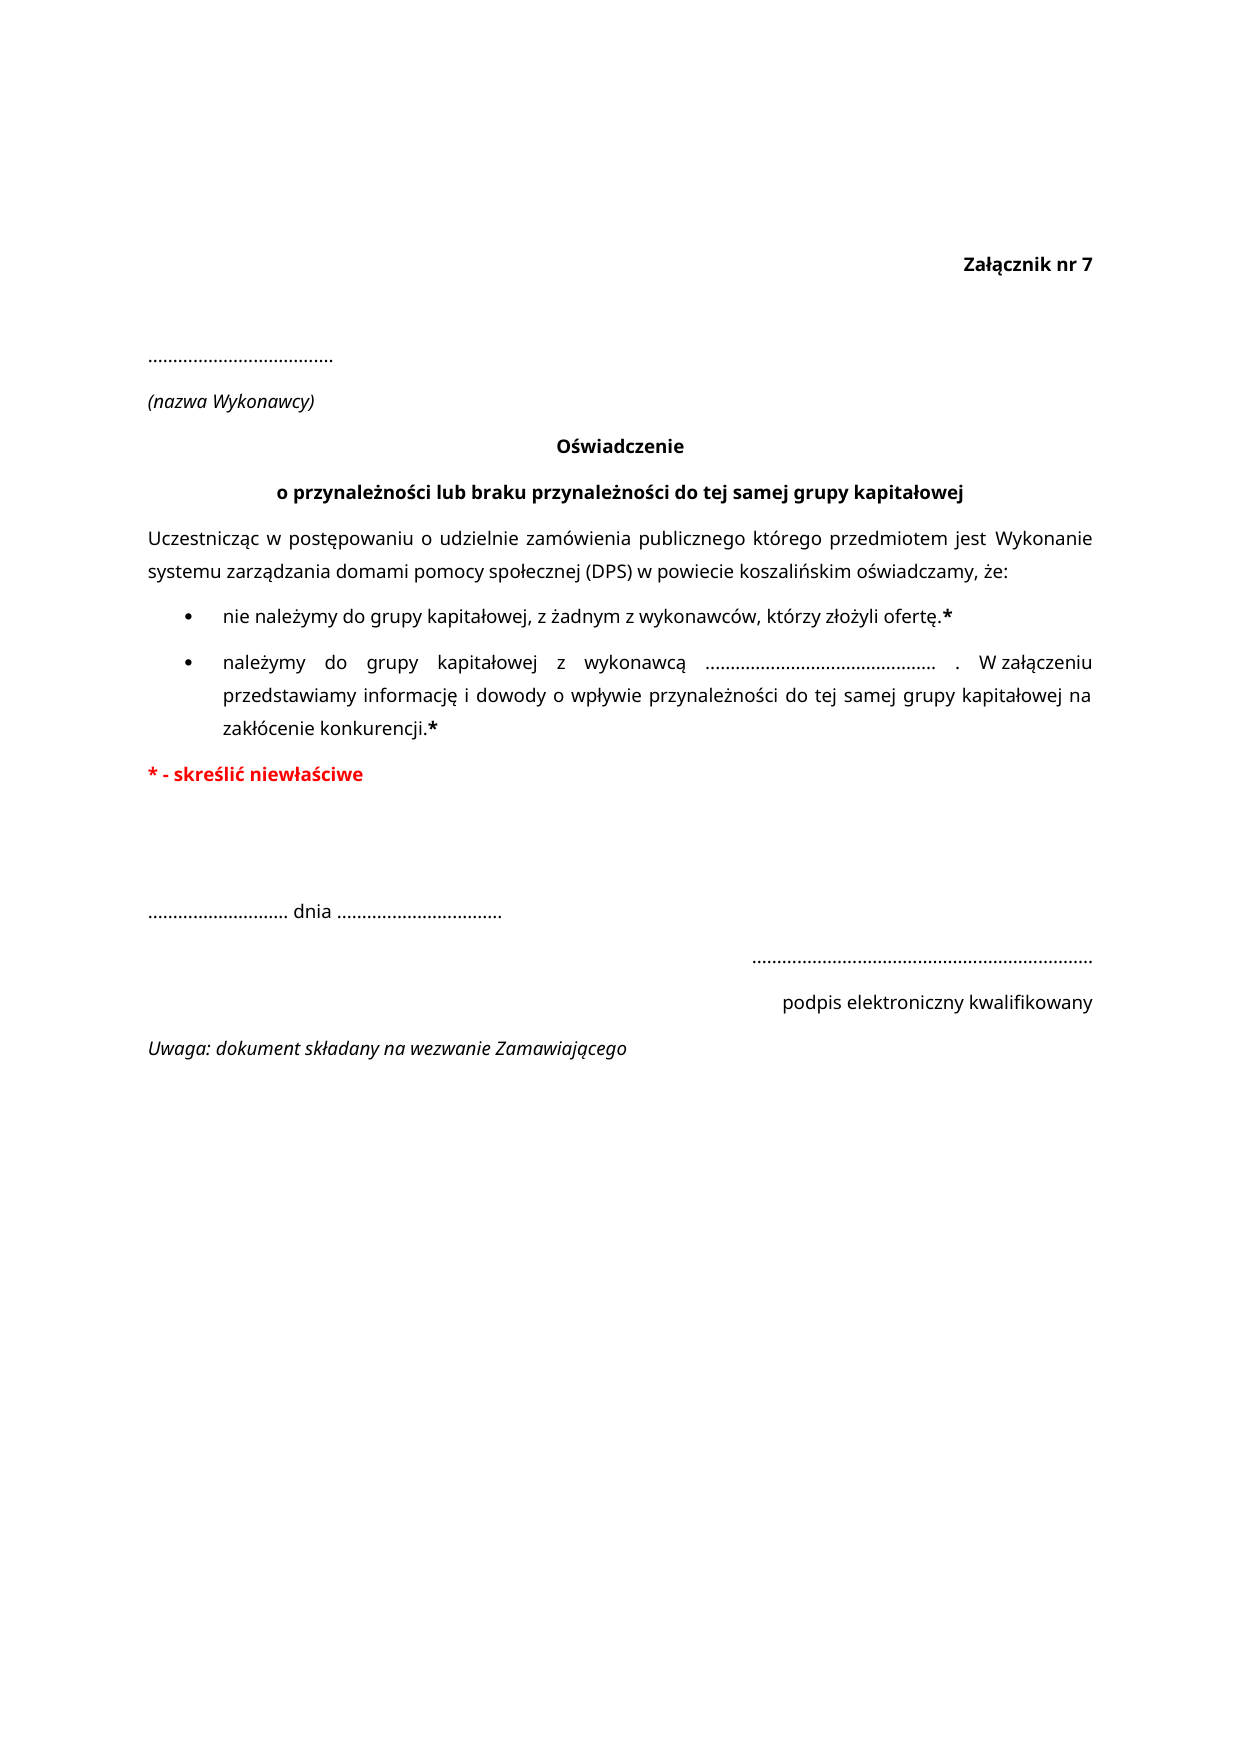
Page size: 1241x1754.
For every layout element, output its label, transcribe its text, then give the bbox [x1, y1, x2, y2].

text .................................................................... [148, 944, 1093, 969]
text Uczestnicząc w postępowaniu o udzielnie zamówienia publicznego którego przedmiotem jest Wykonanie systemu zarządzania domami pomocy społecznej (DPS) w powiecie koszalińskim oświadczamy, że: [148, 525, 1093, 584]
list należymy do grupy kapitałowej z wykonawcą .............................................. . W załączeniu przedstawiamy informację i dowody o wpływie przynależności do tej samej grupy kapitałowej na zakłócenie konkurencji.* [185, 649, 1093, 741]
text ..................................... [148, 343, 1093, 368]
text (nazwa Wykonawcy) [148, 388, 1093, 414]
text Uwaga: dokument składany na wezwanie Zamawiającego [148, 1035, 1093, 1061]
text ............................ dnia ................................. [148, 898, 1093, 924]
text Załącznik nr 7 [148, 251, 1093, 277]
list nie należymy do grupy kapitałowej, z żadnym z wykonawców, którzy złożyli ofertę.* [185, 604, 1093, 629]
text podpis elektroniczny kwalifikowany [148, 989, 1093, 1015]
text * - skreślić niewłaściwe [148, 761, 1093, 787]
text Oświadczenie [148, 434, 1093, 459]
text o przynależności lub braku przynależności do tej samej grupy kapitałowej [148, 479, 1093, 505]
